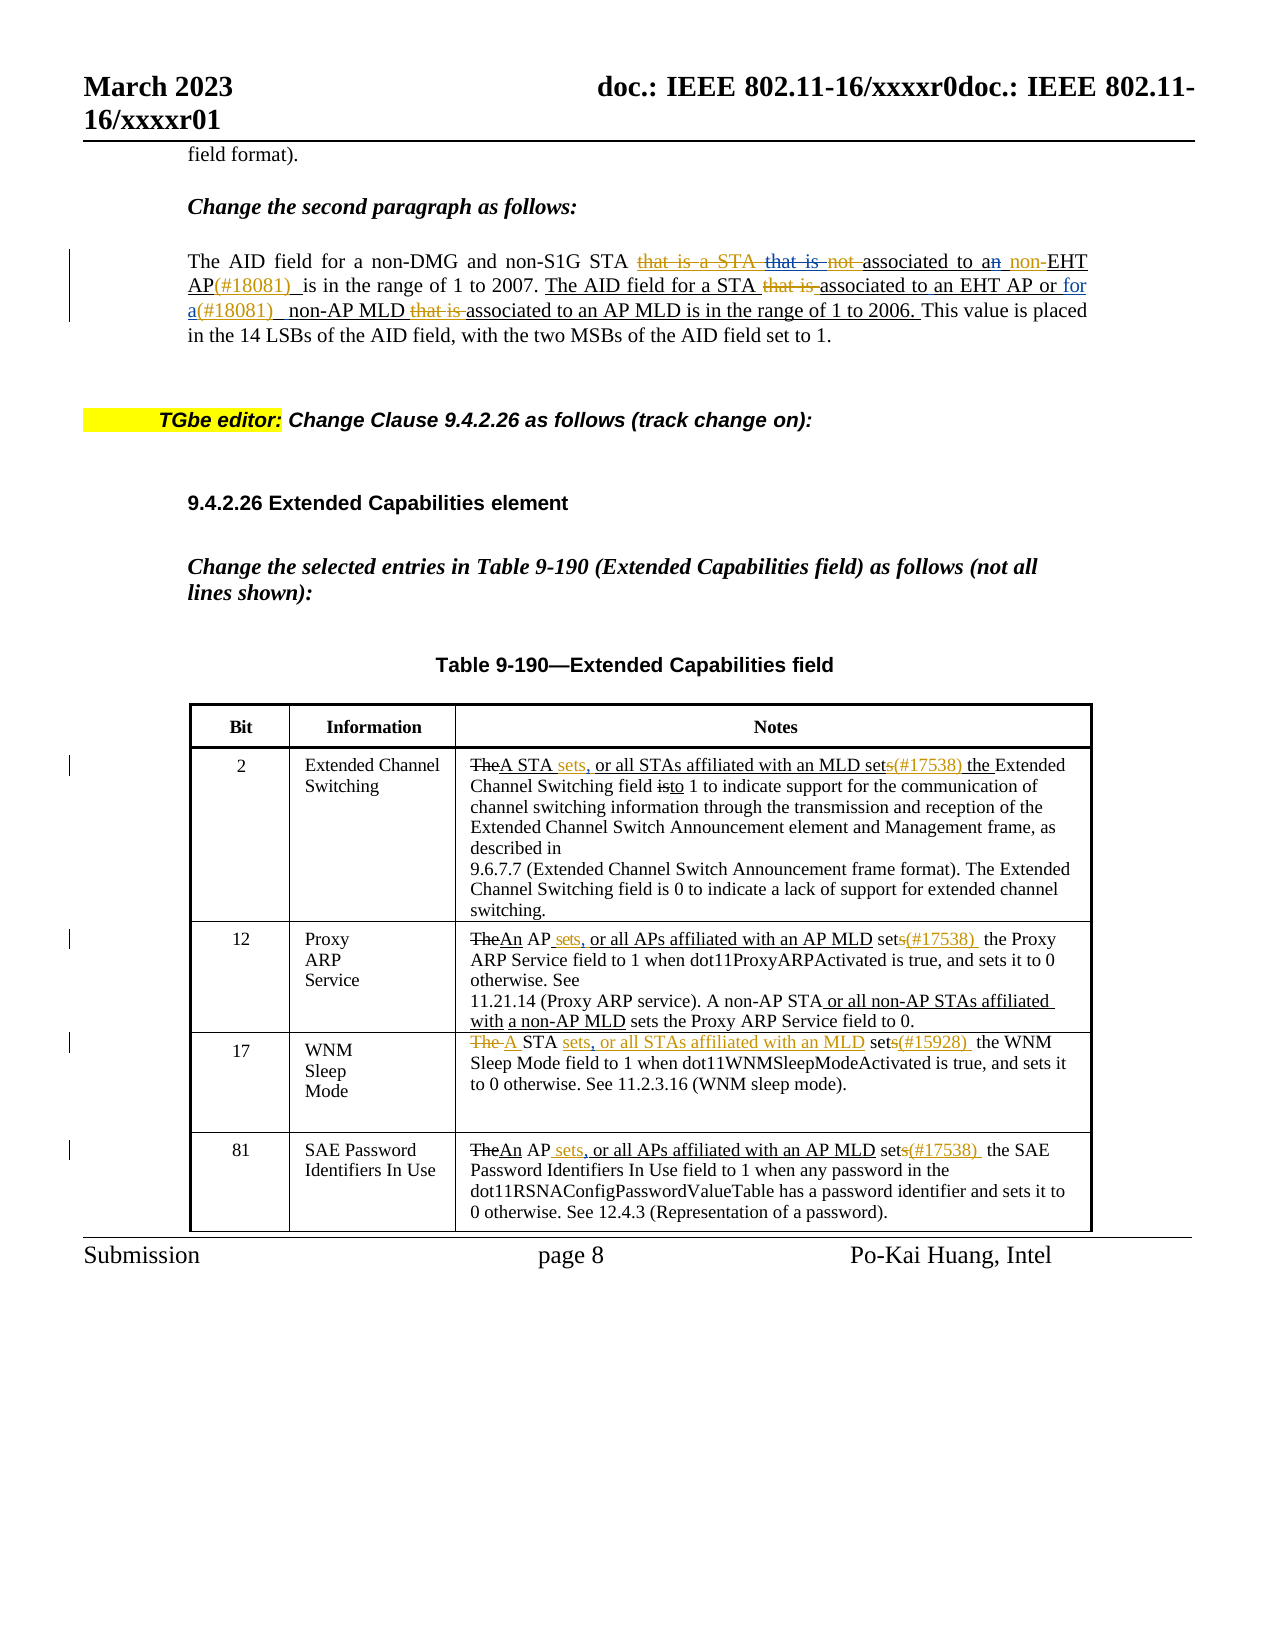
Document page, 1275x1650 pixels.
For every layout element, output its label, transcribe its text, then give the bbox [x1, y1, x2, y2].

table_cell 2 [192, 749, 289, 921]
text Change the selected entries in Table 9-190 (Extended Capabilities field) as follows (not all lines shown): [187, 553, 1088, 606]
table_cell 17 [192, 1033, 289, 1131]
table_cell Extended Channel Switching [290, 749, 455, 921]
table_cell 81 [192, 1133, 289, 1231]
table_cell Proxy ARP Service [290, 922, 455, 1032]
table_header Notes [456, 706, 1090, 746]
text Change the second paragraph as follows: [187, 193, 1192, 220]
table_cell TheA STA or all STAs affiliated with an MLD set the Extended Channel Switching field isto 1 to indicate support for the communication of channel switching information through the transmission and reception of the Extended Channel Switch Announcement element and Management frame, as described in 9.6.7.7 (Extended Channel Switch Announcement frame format). The Extended Channel Switching field is 0 to indicate a lack of support for extended channel switching. [456, 749, 1090, 921]
table_cell SAE Password Identifiers In Use [290, 1133, 455, 1231]
text The AID field for a non-DMG and non-S1G STA associated to a EHT AP is in the range of 1 to 2007. The AID field for a STA associated toan EHT AP or non-AP MLD associated to an AP MLD is in the range of 1 to 2006. This value is placed in the 14 LSBs of the AID field, with the two MSBs of the AID field set to 1. [187, 249, 1088, 347]
table_cell TheAn AP or all APs affiliated with an AP MLD set the Proxy ARP Service field to 1 when dot11ProxyARPActivated is true, and sets it to 0 otherwise. See 11.21.14 (Proxy ARP service). A non-AP STA or all non-AP STAs affiliated with a non-AP MLD sets the Proxy ARP Service field to 0. [456, 922, 1090, 1032]
text Table 9-190—Extended Capabilities field [182, 652, 1087, 676]
table_cell STA set the WNM Sleep Mode field to 1 when dot11WNMSleepModeActivated is true, and sets it to 0 otherwise. See 11.2.3.16 (WNM sleep mode). [456, 1033, 1090, 1131]
text TGbe editor: Change Clause 9.4.2.26 as follows (track change on): [83, 407, 1192, 432]
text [187, 142, 1088, 166]
table_header Bit [192, 706, 289, 746]
table_cell WNM Sleep Mode [290, 1033, 455, 1131]
table_header Information [290, 706, 455, 746]
table_cell TheAn AP or all APs affiliated with an AP MLD set the SAE Password Identifiers In Use field to 1 when any password in the dot11RSNAConfigPasswordValueTable has a password identifier and sets it to 0 otherwise. See 12.4.3 (Representation of a password). [456, 1133, 1090, 1231]
table_cell 12 [192, 922, 289, 1032]
text 9.4.2.26 Extended Capabilities element [187, 491, 1192, 515]
